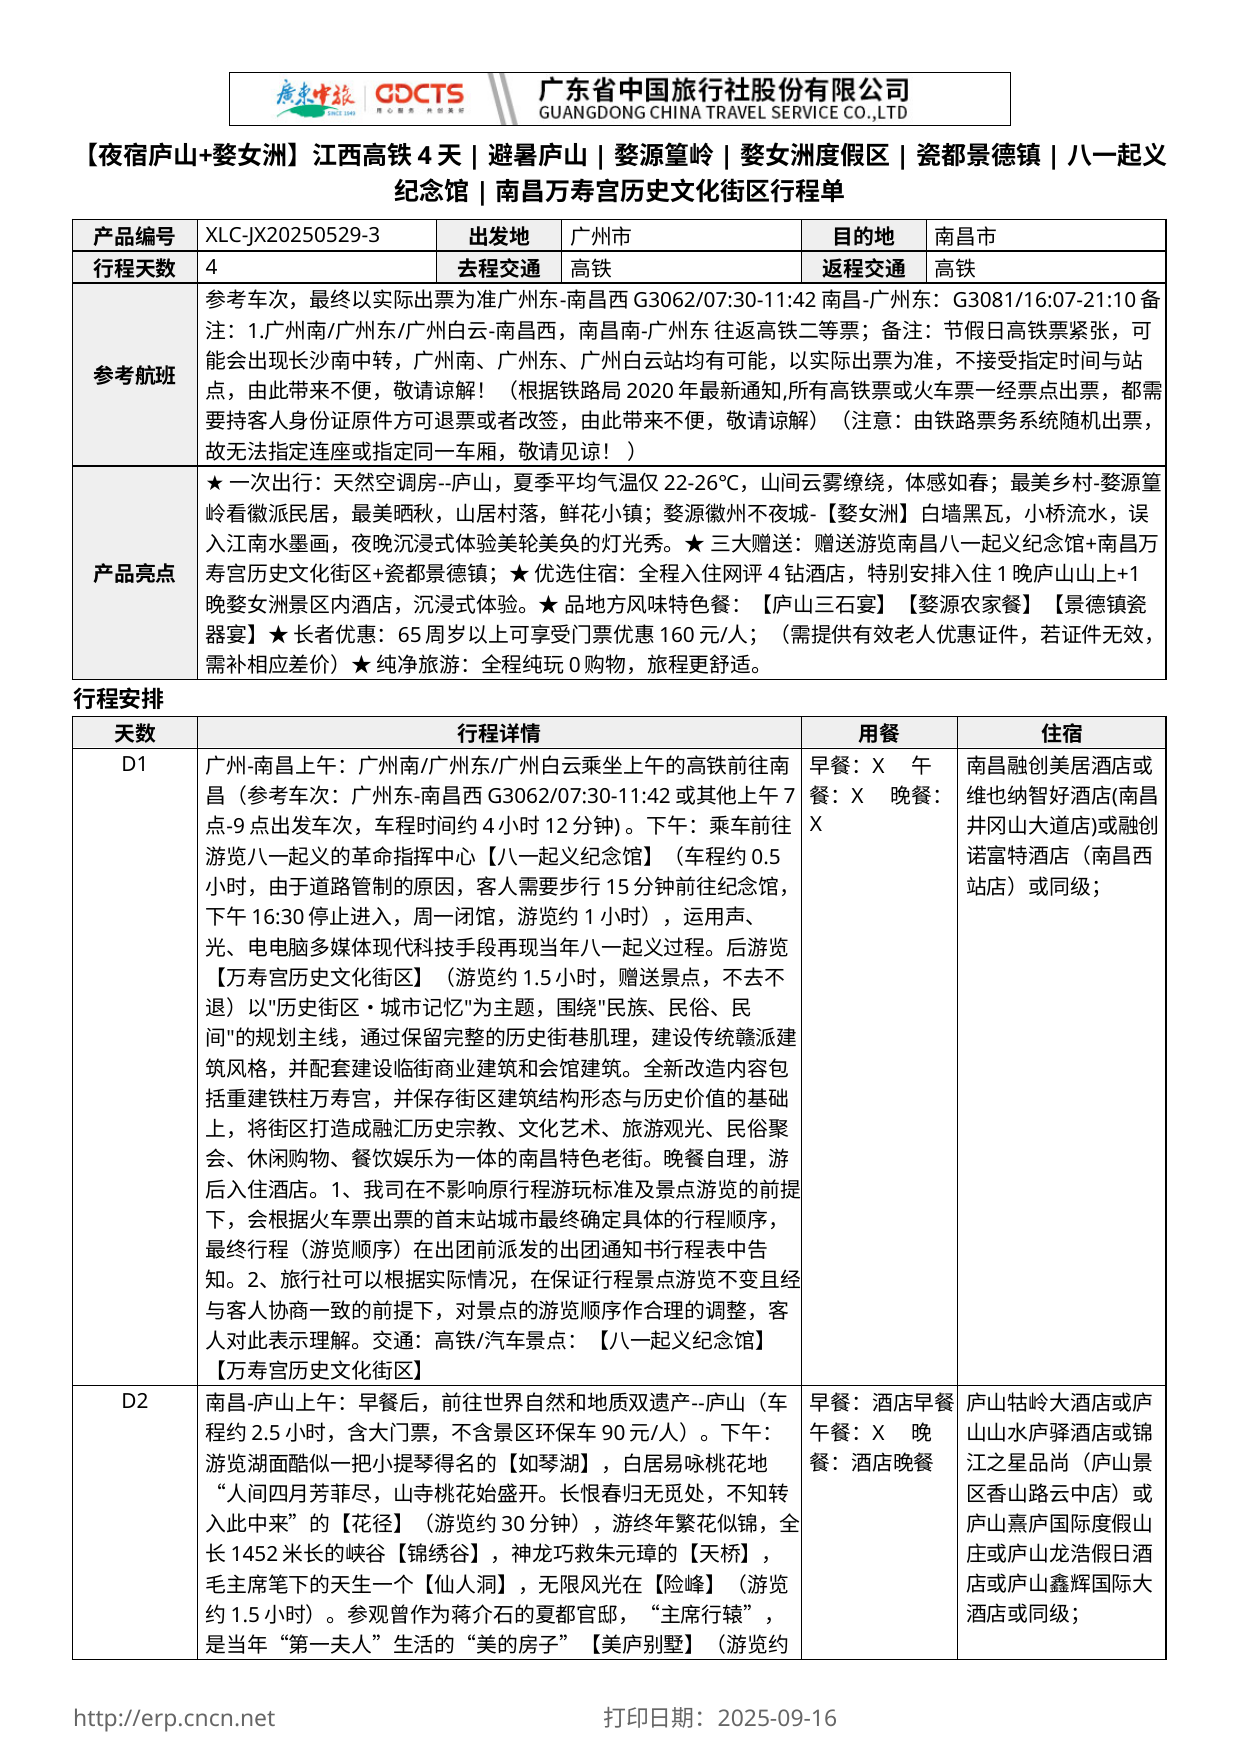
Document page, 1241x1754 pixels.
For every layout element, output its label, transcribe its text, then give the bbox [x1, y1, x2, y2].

table_header 广州市 [562, 220, 801, 250]
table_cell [958, 1386, 1165, 1658]
table_cell D2 [73, 1386, 197, 1658]
table_cell 南昌融创美居酒店或维也纳智好酒店(南昌井冈山大道店)或融创诺富特酒店（南昌西站店）或同级； [958, 749, 1165, 1384]
table_cell 高铁 [927, 252, 1165, 282]
text 【夜宿庐山+婺女洲】江西高铁4天 | 避暑庐山 | 婺源篁岭 | 婺女洲度假区 | 瓷都景德镇 | 八一起义纪念馆 | 南昌万寿宫历史文化街区行程单 [73, 136, 1167, 208]
table_header 天数 [73, 717, 197, 747]
table_header XLC-JX20250529-3 [198, 220, 436, 250]
table_cell 去程交通 [437, 252, 561, 282]
table_cell 返程交通 [802, 252, 926, 282]
table_header 目的地 [802, 220, 926, 250]
table_header 南昌市 [927, 220, 1165, 250]
picture [230, 73, 1010, 125]
table_header 出发地 [437, 220, 561, 250]
table_header 用餐 [802, 717, 957, 747]
text 行程安排 [73, 681, 1167, 714]
table_cell 产品亮点 [73, 467, 197, 679]
table_header 住宿 [958, 717, 1165, 747]
table_header 行程详情 [198, 717, 801, 747]
table_cell 早餐：X 午餐：X 晚餐：X [802, 749, 957, 1384]
table_cell 广州-南昌 [198, 749, 801, 1384]
table_cell D1 [73, 749, 197, 1384]
table_header 产品编号 [73, 220, 197, 250]
table_cell 高铁 [562, 252, 801, 282]
table_cell 参考航班 [73, 284, 197, 465]
table_cell 4 [198, 252, 436, 282]
table_cell 行程天数 [73, 252, 197, 282]
table_cell 参考车次，最终以实际出票为准 [198, 284, 1165, 465]
table_cell 南昌-庐山 [198, 1386, 801, 1658]
table_cell ★ 一次出行：天然空调房--庐山，夏季平均气温仅22-26℃，山间云雾缭绕，体感如春；最美乡村-婺源篁岭看徽派民居，最美晒秋，山居村落，鲜花小镇；婺源徽州不夜城-【婺女洲】白墙黑瓦，小桥流水，误入江南水墨画，夜晚沉浸式体验美轮美奂的灯光秀。 [198, 467, 1165, 679]
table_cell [802, 1386, 957, 1658]
